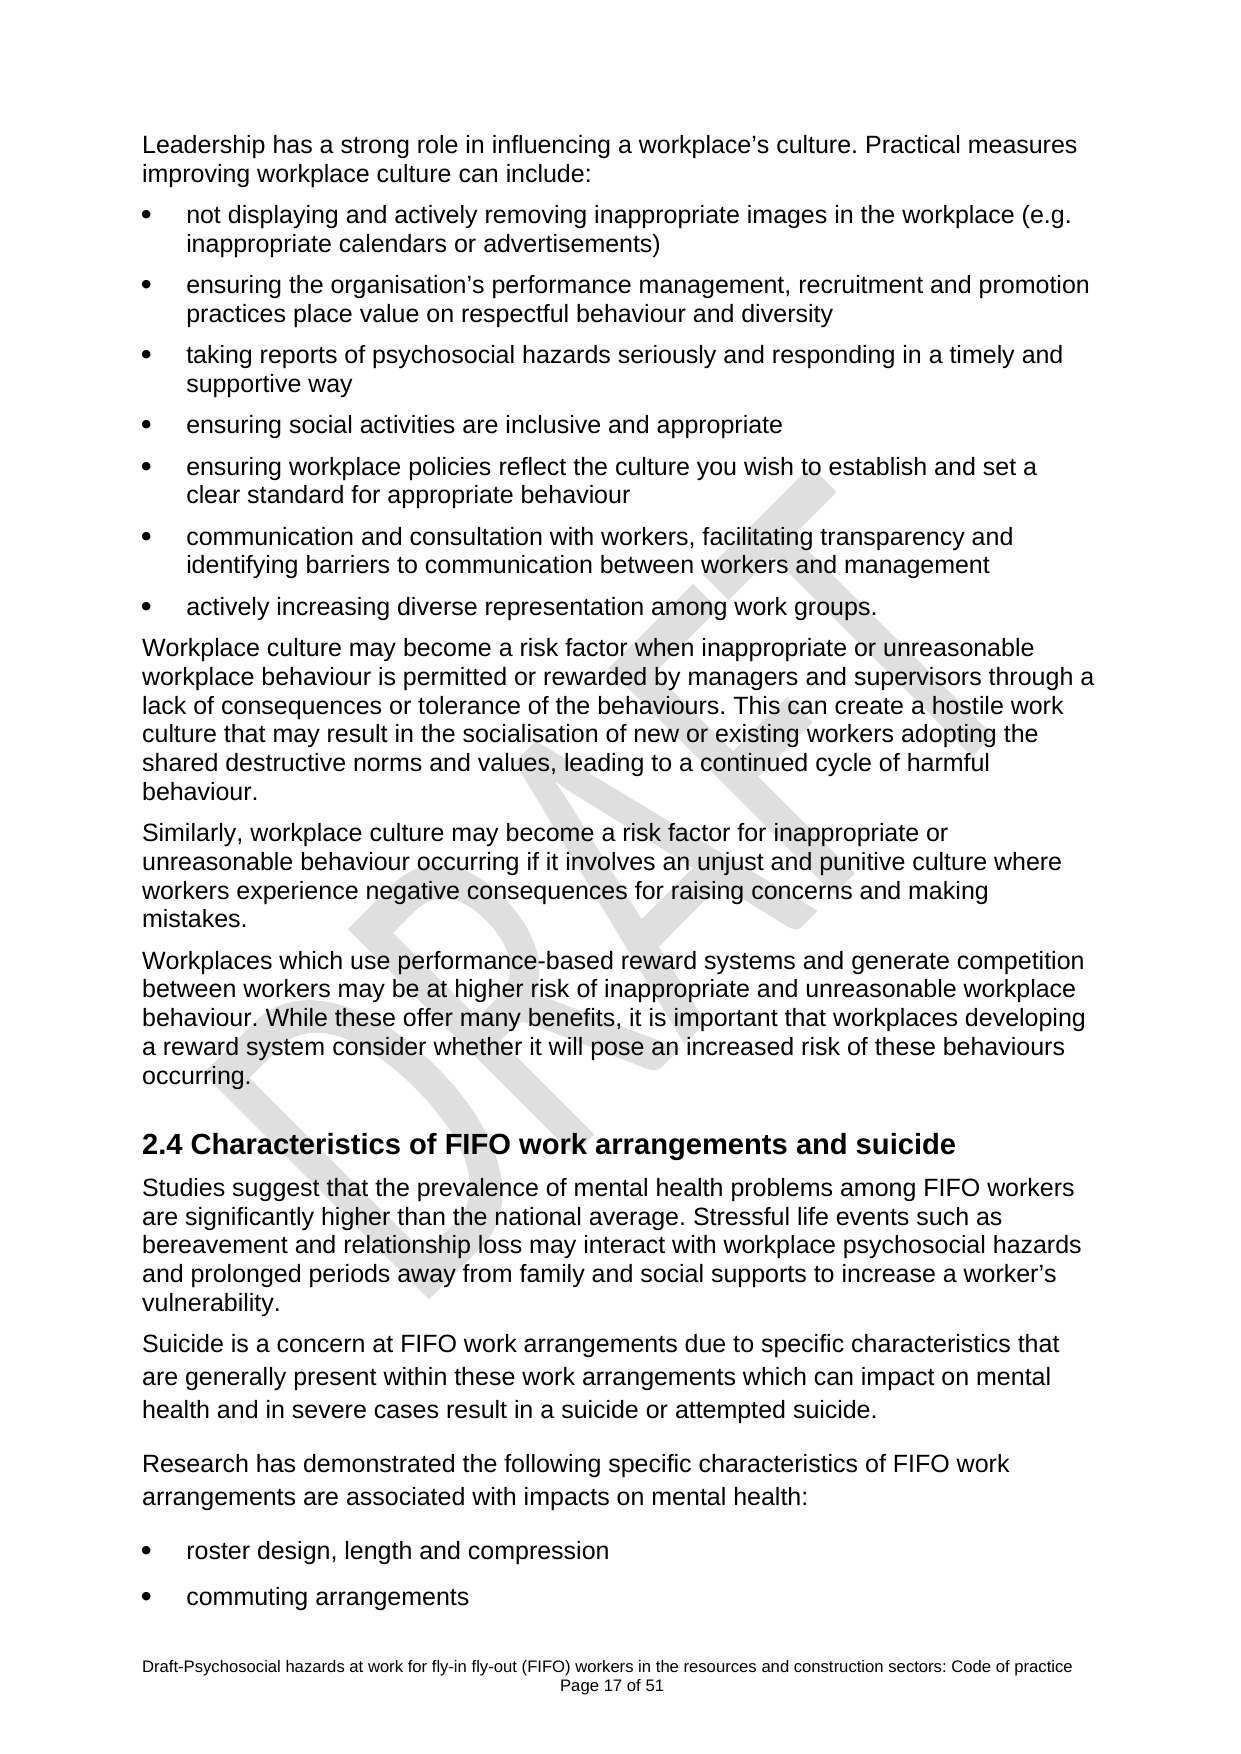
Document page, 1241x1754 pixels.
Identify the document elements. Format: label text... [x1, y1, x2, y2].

subtitle 2.4 Characteristics of FIFO work arrangements and suicide [142, 1127, 1098, 1160]
list commuting arrangements [142, 1582, 1098, 1610]
list roster design, length and compression [142, 1536, 1098, 1565]
list not displaying and actively removing inappropriate images in the workplace (e.g. inappropriate calendars or advertisements) [142, 200, 1098, 257]
list ensuring workplace policies reflect the culture you wish to establish and set a clear standard for appropriate behaviour [142, 452, 1098, 509]
list taking reports of psychosocial hazards seriously and responding in a timely and supportive way [142, 340, 1098, 398]
list communication and consultation with workers, facilitating transparency and identifying barriers to communication between workers and management [142, 522, 1098, 579]
text Leadership has a strong role in influencing a workplace’s culture. Practical measures improving workplace culture can include: [142, 130, 1098, 187]
text Studies suggest that the prevalence of mental health problems among FIFO workers are significantly higher than the national average. Stressful life events such as bereavement and relationship loss may interact with workplace psychosocial hazards and prolonged periods away from family and social supports to increase a worker’s vulnerability. [142, 1173, 1098, 1317]
text Suicide is a concern at FIFO work arrangements due to specific characteristics that are generally present within these work arrangements which can impact on mental health and in severe cases result in a suicide or attempted suicide. [142, 1329, 1098, 1424]
text Workplace culture may become a risk factor when inappropriate or unreasonable workplace behaviour is permitted or rewarded by managers and supervisors through a lack of consequences or tolerance of the behaviours. This can create a hostile work culture that may result in the socialisation of new or existing workers adopting the shared destructive norms and values, leading to a continued cycle of harmful behaviour. [142, 633, 1098, 806]
list actively increasing diverse representation among work groups. [142, 592, 1098, 621]
list ensuring social activities are inclusive and appropriate [142, 410, 1098, 439]
text Workplaces which use performance-based reward systems and generate competition between workers may be at higher risk of inappropriate and unreasonable workplace behaviour. While these offer many benefits, it is important that workplaces developing a reward system consider whether it will pose an increased risk of these behaviours occurring. [142, 946, 1098, 1089]
text Research has demonstrated the following specific characteristics of FIFO work arrangements are associated with impacts on mental health: [142, 1449, 1098, 1511]
text Similarly, workplace culture may become a risk factor for inappropriate or unreasonable behaviour occurring if it involves an unjust and punitive culture where workers experience negative consequences for raising concerns and making mistakes. [142, 818, 1098, 933]
list ensuring the organisation’s performance management, recruitment and promotion practices place value on respectful behaviour and diversity [142, 270, 1098, 328]
